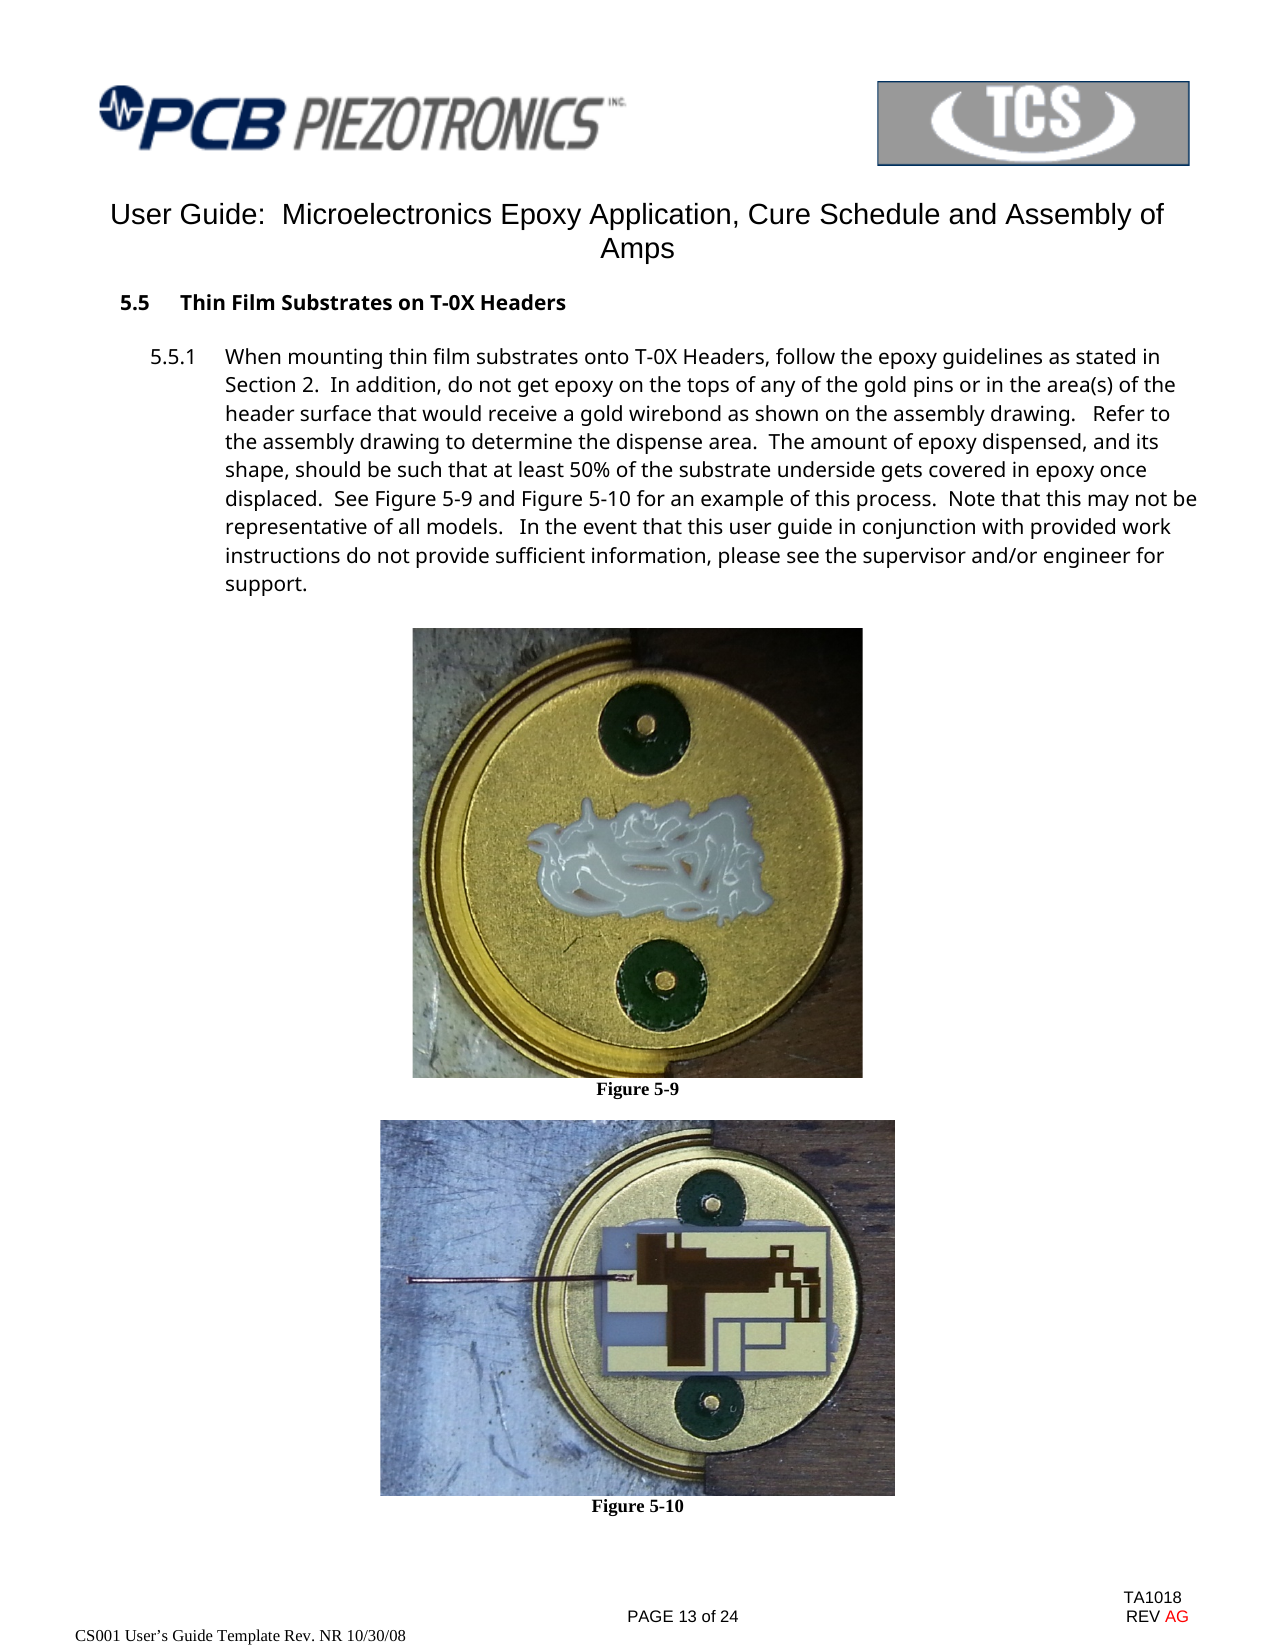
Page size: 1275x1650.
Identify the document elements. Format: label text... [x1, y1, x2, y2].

picture [412, 628, 863, 1078]
text Figure 5-10 [75, 1495, 1200, 1517]
text Figure 5-9 [75, 1078, 1200, 1099]
subtitle Thin Film Substrates on T-0X Headers [120, 288, 1200, 317]
picture [89, 81, 636, 160]
subtitle When mounting thin film substrates onto T-0X Headers, follow the epoxy guidelines as stated in Section 2. In addition, do not get epoxy on the tops of any of the gold pins or in the area(s) of the header surface that would receive a gold wirebond as shown on the assembly drawing. Refer to the assembly drawing to determine the dispense area. The amount of epoxy dispensed, and its shape, should be such that at least 50% of the substrate underside gets covered in epoxy once displaced. See Figure 5-9 and Figure 5-10 for an example of this process. Note that this may not be representative of all models. In the event that this user guide in conjunction with provided work instructions do not provide sufficient information, please see the supervisor and/or engineer for support. [150, 342, 1200, 598]
picture [877, 81, 1190, 166]
picture [380, 1120, 895, 1496]
